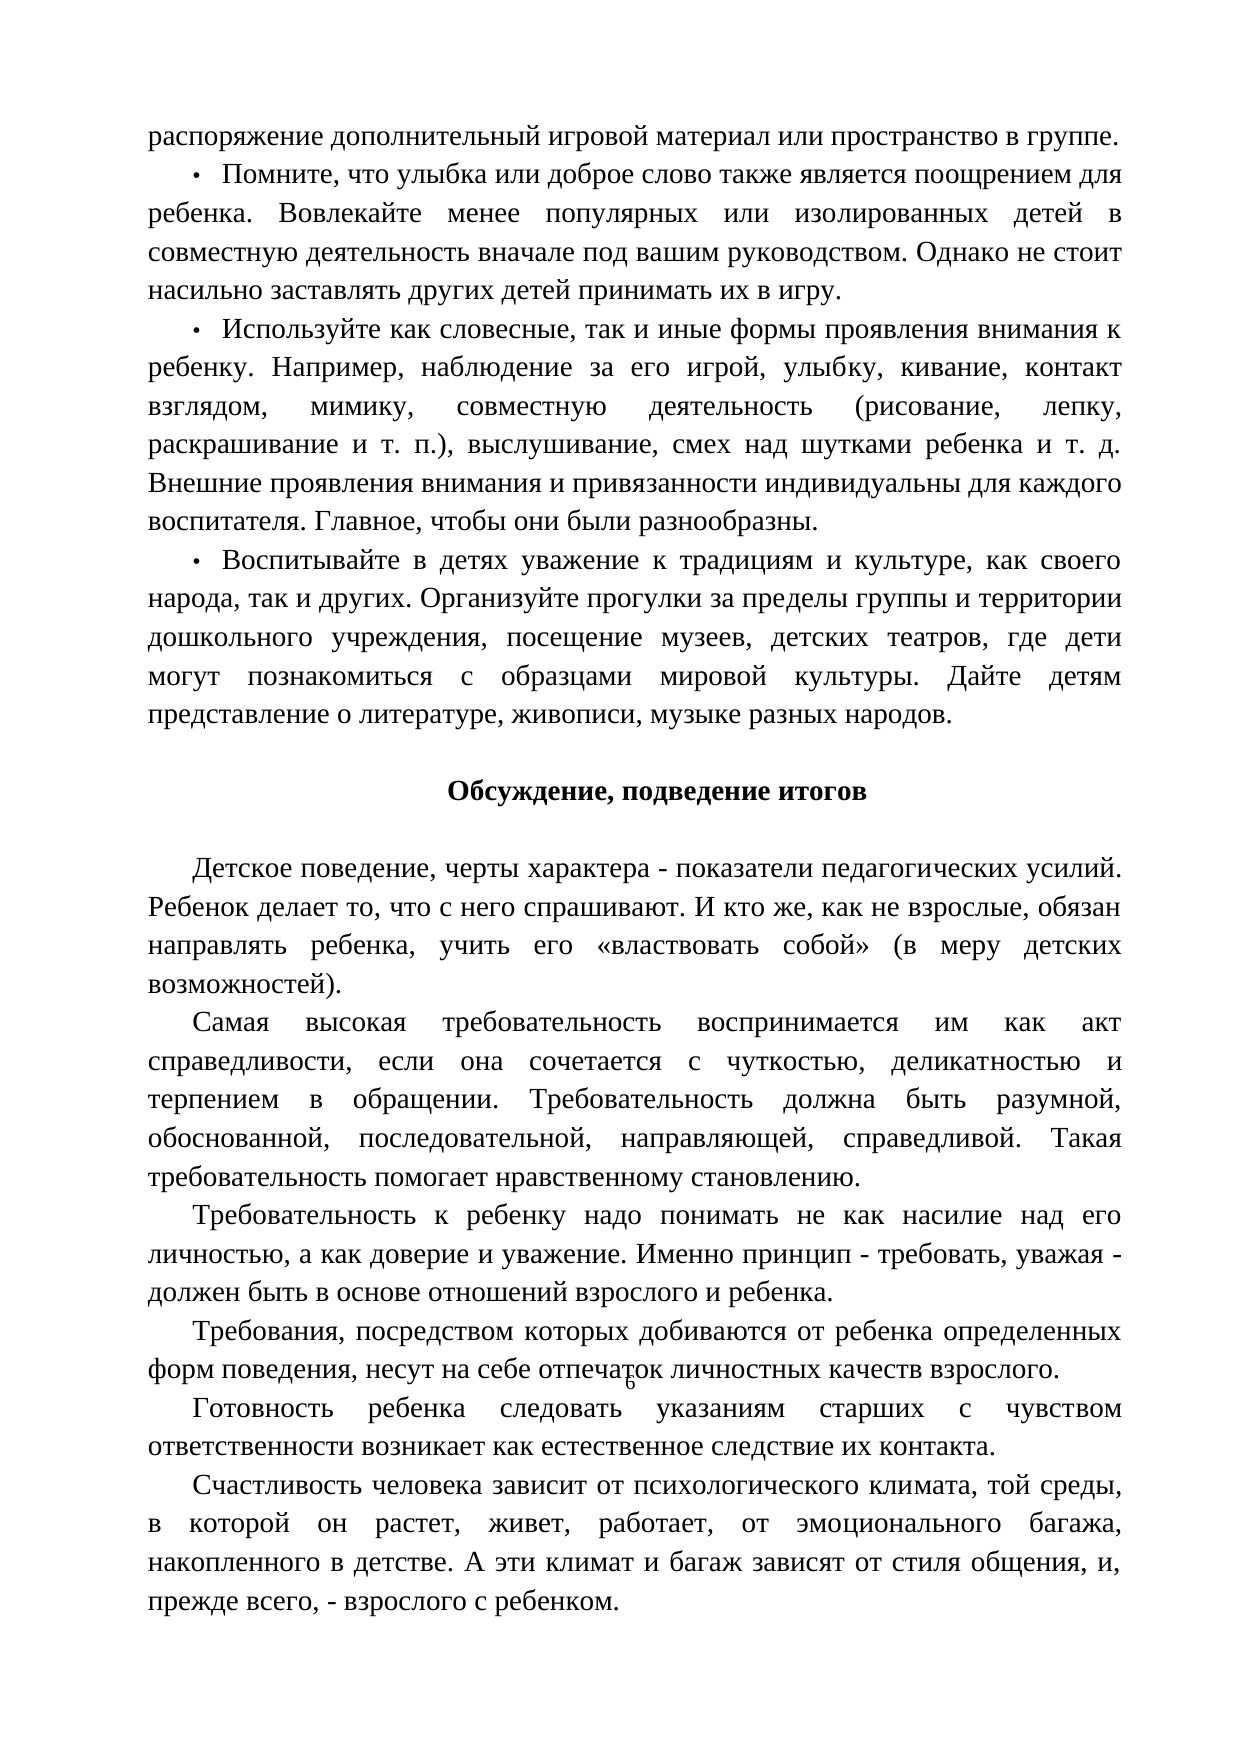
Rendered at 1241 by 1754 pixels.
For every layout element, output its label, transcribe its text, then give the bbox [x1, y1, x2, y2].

list Используйте как словесные, так и иные формы проявления внимания к ребенку. Например, наблюдение за его игрой, улыбку, кивание, контакт взглядом, мимику, совместную деятельность (рисование, лепку, раскрашивание и т. п.), выслушивание, смех над шутками ребенка и т. д. Внешние проявления внимания и привязанности индивидуальны для каждого воспитателя. Главное, чтобы они были разнообразны. [148, 311, 1122, 537]
text Требовательность к ребенку надо понимать не как насилие над его личностью, а как доверие и уважение. Именно принцип - требовать, уважая - должен быть в основе отношений взрослого и ребенка. [148, 1197, 1122, 1308]
text Обсуждение, подведение итогов [148, 773, 1122, 807]
text Самая высокая требовательность воспринимается им как акт справедливости, если она сочетается с чуткостью, деликатностью и терпением в обращении. Требовательность должна быть разумной, обоснованной, последовательной, направляющей, справедливой. Такая требовательность помогает нравственному становлению. [148, 1004, 1122, 1192]
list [148, 118, 1122, 152]
text Готовность ребенка следовать указаниям старших с чувством ответственности возникает как естественное следствие их контакта. [148, 1390, 1122, 1462]
text Счастливость человека зависит от психологического климата, той среды, в которой он растет, живет, работает, от эмоционального багажа, накопленного в детстве. А эти климат и багаж зависят от стиля общения, и, прежде всего, - взрослого с ребенком. [148, 1467, 1122, 1616]
text Детское поведение, черты характера - показатели педагогических усилий. Ребенок делает то, что с него спрашивают. И кто же, как не взрослые, обязан направлять ребенка, учить его «властвовать собой» (в меру детских возможностей). [148, 850, 1122, 999]
list Помните, что улыбка или доброе слово также является поощрением для ребенка. Вовлекайте менее популярных или изолированных детей в совместную деятельность вначале под вашим руководством. Однако не стоит насильно заставлять других детей принимать их в игру. [148, 157, 1122, 306]
text Требования, посредством которых добиваются от ребенка определенных форм поведения, несут на себе отпечаток личностных качеств взрослого. [148, 1313, 1122, 1385]
list Воспитывайте в детях уважение к традициям и культуре, как своего народа, так и других. Организуйте прогулки за пределы группы и территории дошкольного учреждения, посещение музеев, детских театров, где дети могут познакомиться с образцами мировой культуры. Дайте детям представление о литературе, живописи, музыке разных народов. [148, 542, 1122, 730]
